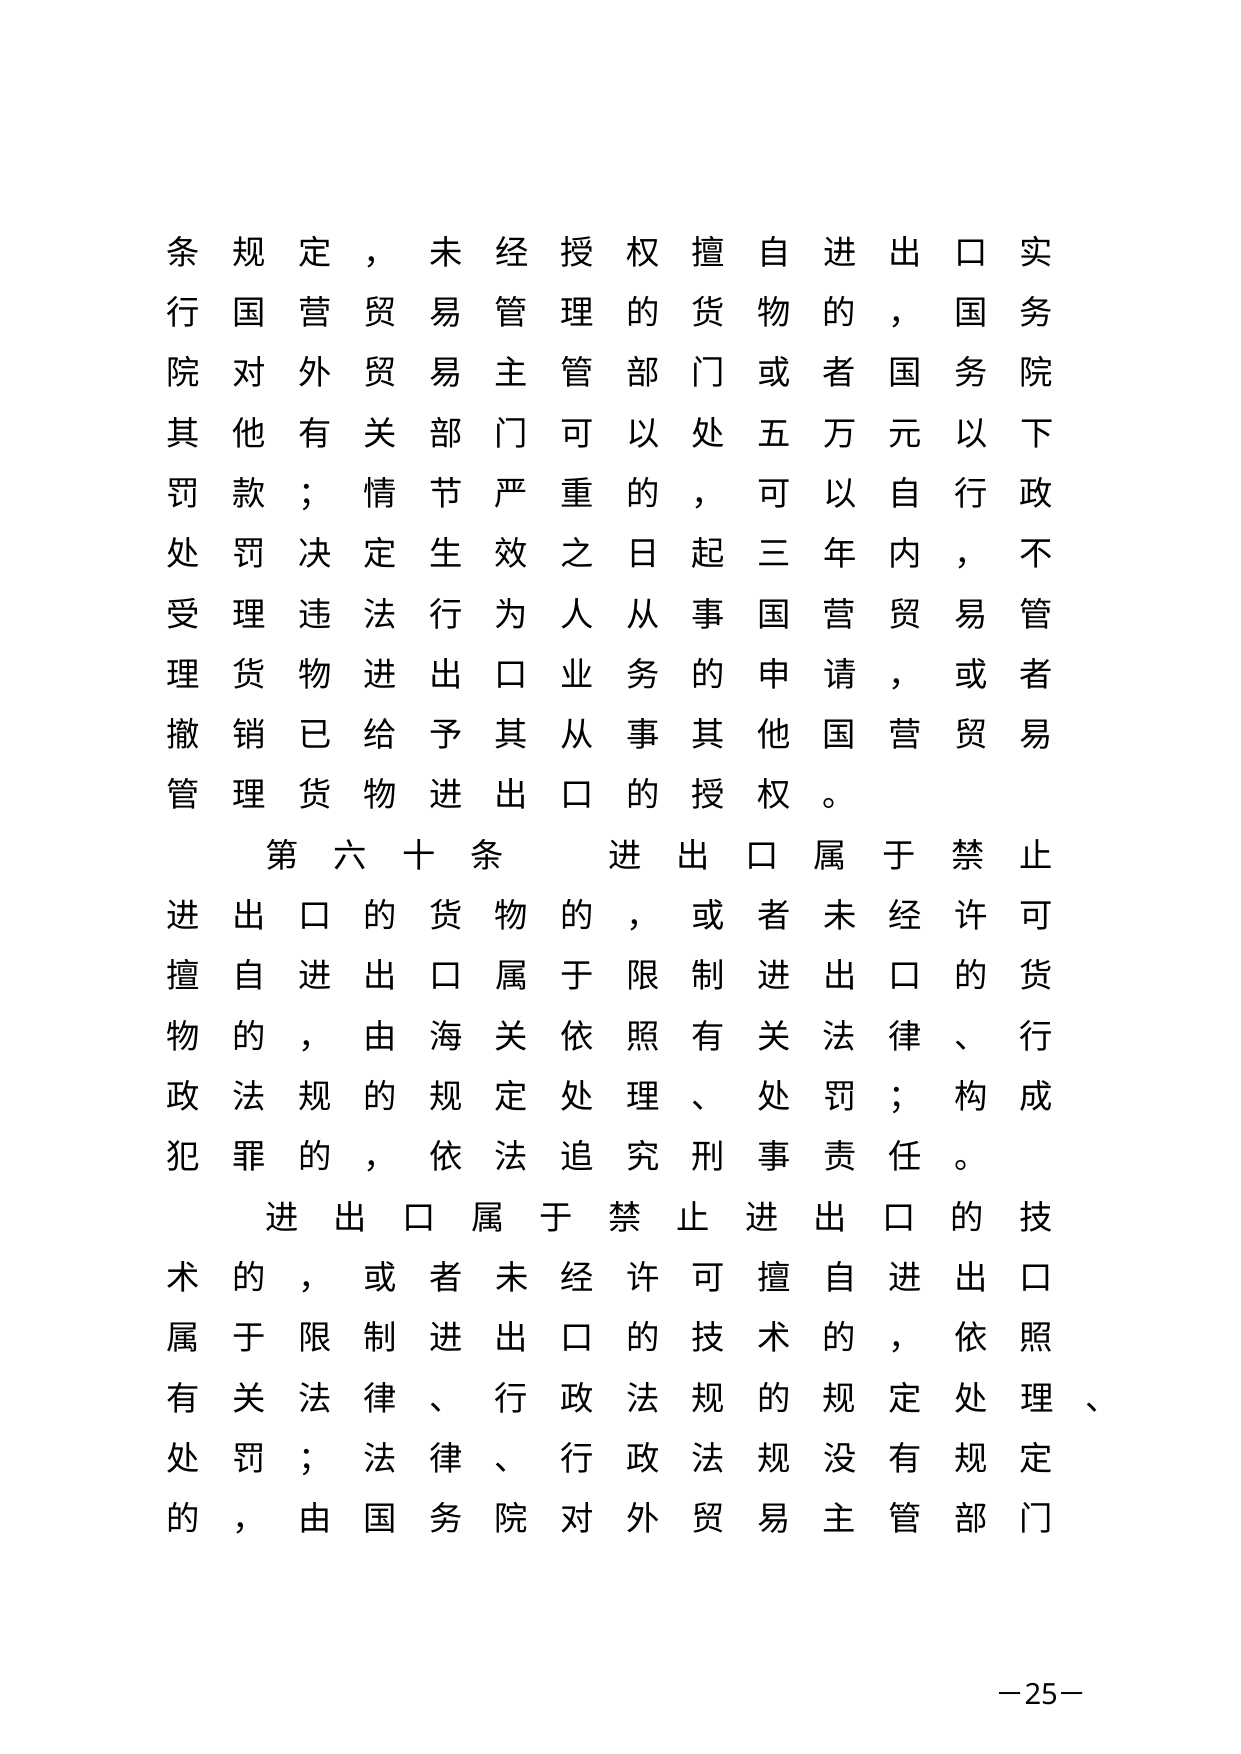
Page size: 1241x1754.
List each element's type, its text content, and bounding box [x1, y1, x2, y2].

text 第六十条 进出口属于禁止进出口的货物的，或者未经许可擅自进出口属于限制进出口的货物的，由海关依照有关法律、行政法规的规定处理、处罚；构成犯罪的，依法追究刑事责任。 [167, 822, 1085, 1184]
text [167, 1184, 1085, 1546]
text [167, 219, 1085, 822]
